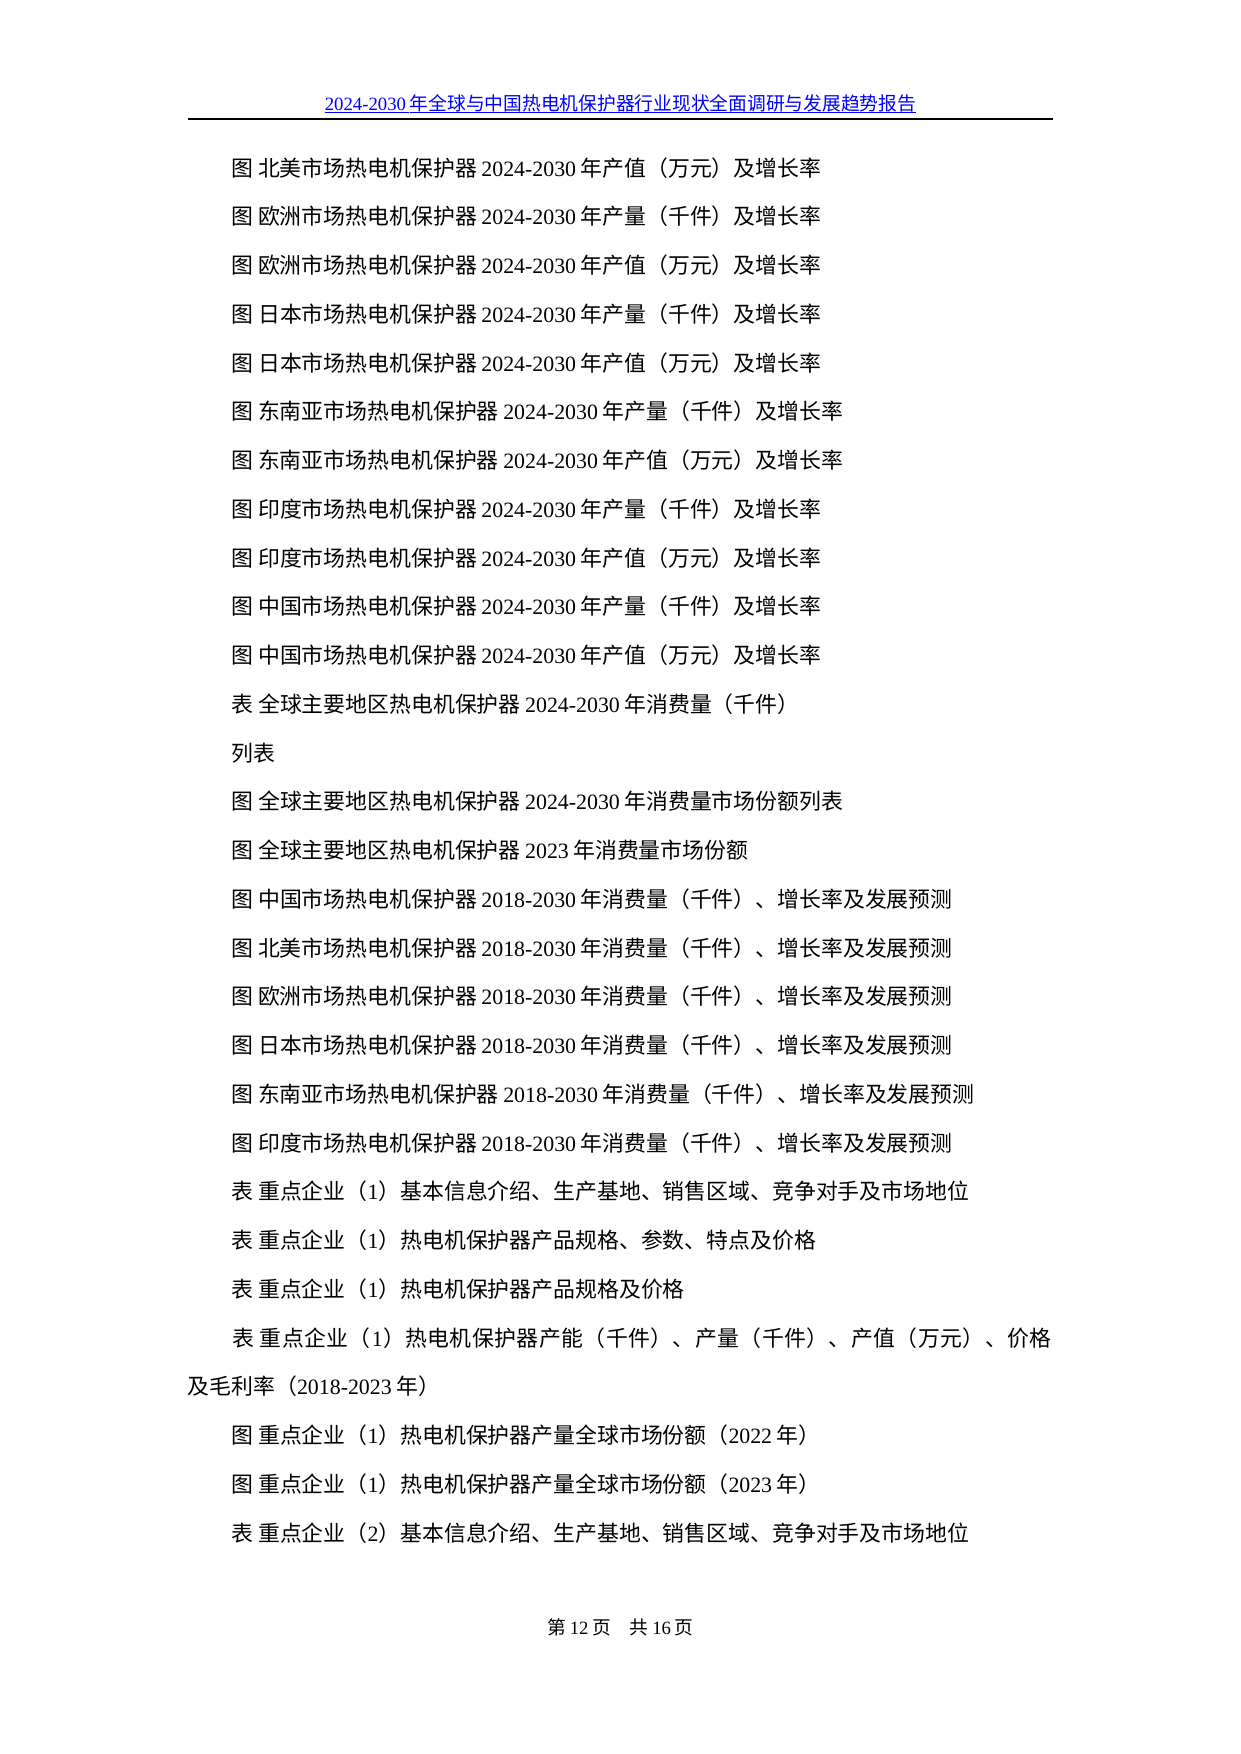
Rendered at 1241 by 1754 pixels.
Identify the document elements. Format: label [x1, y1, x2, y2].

text [187, 150, 1053, 1548]
